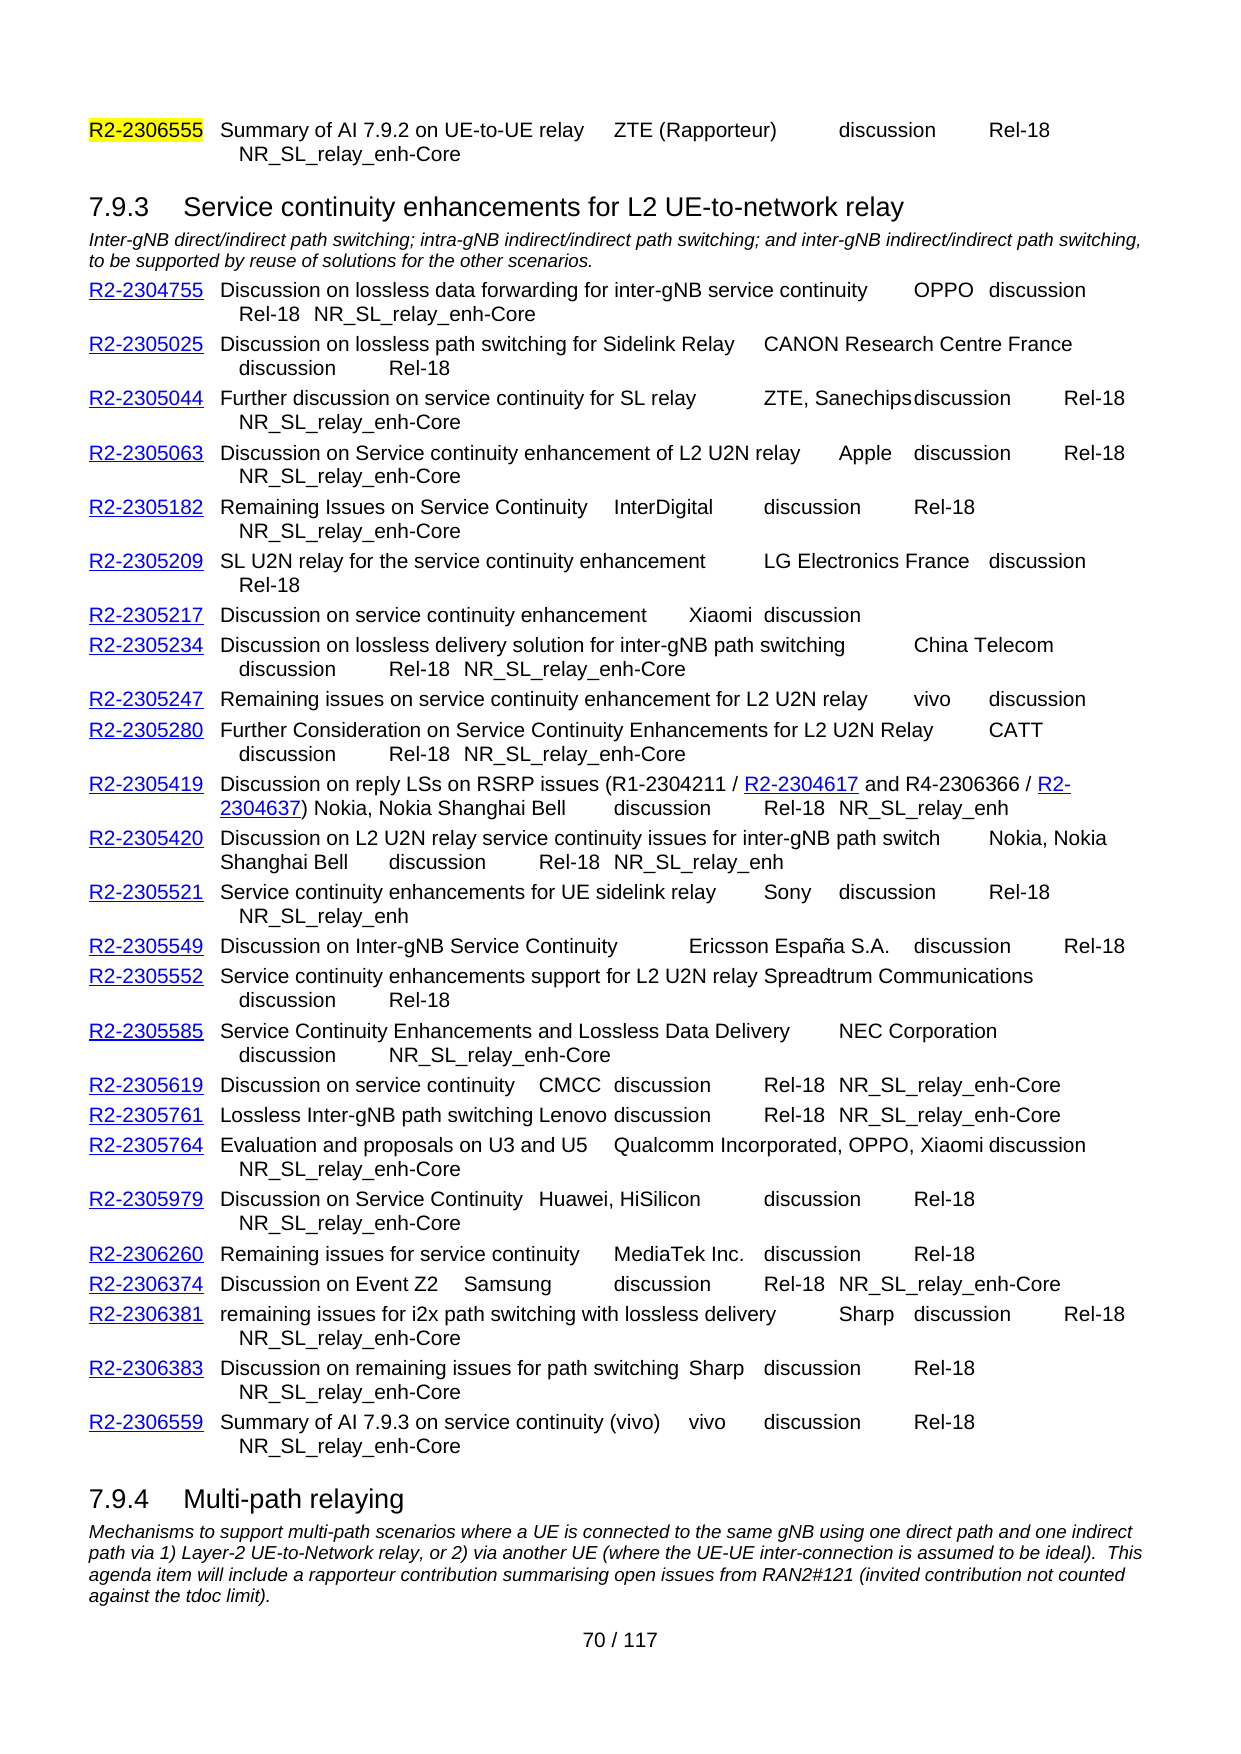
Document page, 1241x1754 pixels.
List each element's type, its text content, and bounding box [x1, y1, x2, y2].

title R2-2306260 Remaining issues for service continuity MediaTek Inc. discussion Rel-18 [89, 1241, 1152, 1265]
title R2-2305585 Service Continuity Enhancements and Lossless Data Delivery NEC Corporation discussion NR_SL_relay_enh-Core [89, 1018, 1152, 1066]
title R2-2305420 Discussion on L2 U2N relay service continuity issues for inter-gNB path switch Nokia, Nokia Shanghai Bell discussion Rel-18 NR_SL_relay_enh [89, 826, 1152, 874]
title R2-2305521 Service continuity enhancements for UE sidelink relay Sony discussion Rel-18 NR_SL_relay_enh [89, 880, 1152, 928]
title R2-2306555 Summary of AI 7.9.2 on UE-to-UE relay ZTE (Rapporteur) discussion Rel-18 NR_SL_relay_enh-Core [89, 118, 1152, 166]
title R2-2305761 Lossless Inter-gNB path switching Lenovo discussion Rel-18 NR_SL_relay_enh-Core [89, 1103, 1152, 1127]
text Inter-gNB direct/indirect path switching; intra-gNB indirect/indirect path switching; and inter-gNB indirect/indirect path switching, to be supported by reuse of solutions for the other scenarios. [89, 228, 1152, 272]
title R2-2306559 Summary of AI 7.9.3 on service continuity (vivo) vivo discussion Rel-18 NR_SL_relay_enh-Core [89, 1410, 1152, 1458]
title R2-2305234 Discussion on lossless delivery solution for inter-gNB path switching China Telecom discussion Rel-18 NR_SL_relay_enh-Core [89, 633, 1152, 681]
title R2-2305182 Remaining Issues on Service Continuity InterDigital discussion Rel-18 NR_SL_relay_enh-Core [89, 494, 1152, 542]
subtitle 7.9.4 Multi-path relaying [89, 1483, 1152, 1514]
title R2-2305419 Discussion on reply LSs on RSRP issues (R1-2304211 / R2-2304617 and R4-2306366 / R2-2304637) Nokia, Nokia Shanghai Bell discussion Rel-18 NR_SL_relay_enh [89, 772, 1152, 819]
title R2-2305979 Discussion on Service Continuity Huawei, HiSilicon discussion Rel-18 NR_SL_relay_enh-Core [89, 1187, 1152, 1235]
title R2-2305280 Further Consideration on Service Continuity Enhancements for L2 U2N Relay CATT discussion Rel-18 NR_SL_relay_enh-Core [89, 717, 1152, 765]
title R2-2305552 Service continuity enhancements support for L2 U2N relay Spreadtrum Communications discussion Rel-18 [89, 964, 1152, 1012]
title R2-2305063 Discussion on Service continuity enhancement of L2 U2N relay Apple discussion Rel-18 NR_SL_relay_enh-Core [89, 440, 1152, 488]
title R2-2305209 SL U2N relay for the service continuity enhancement LG Electronics France discussion Rel-18 [89, 549, 1152, 597]
subtitle 7.9.3 Service continuity enhancements for L2 UE-to-network relay [89, 191, 1152, 222]
title R2-2305217 Discussion on service continuity enhancement Xiaomi discussion [89, 603, 1152, 627]
title R2-2306383 Discussion on remaining issues for path switching Sharp discussion Rel-18 NR_SL_relay_enh-Core [89, 1356, 1152, 1404]
title R2-2304755 Discussion on lossless data forwarding for inter-gNB service continuity OPPO discussion Rel-18 NR_SL_relay_enh-Core [89, 278, 1152, 326]
title R2-2306381 remaining issues for i2x path switching with lossless delivery Sharp discussion Rel-18 NR_SL_relay_enh-Core [89, 1302, 1152, 1350]
title R2-2306374 Discussion on Event Z2 Samsung discussion Rel-18 NR_SL_relay_enh-Core [89, 1272, 1152, 1296]
title R2-2305619 Discussion on service continuity CMCC discussion Rel-18 NR_SL_relay_enh-Core [89, 1073, 1152, 1097]
title R2-2305247 Remaining issues on service continuity enhancement for L2 U2N relay vivo discussion [89, 687, 1152, 711]
title R2-2305044 Further discussion on service continuity for SL relay ZTE, Sanechips discussion Rel-18 NR_SL_relay_enh-Core [89, 386, 1152, 434]
title R2-2305025 Discussion on lossless path switching for Sidelink Relay CANON Research Centre France discussion Rel-18 [89, 332, 1152, 380]
title R2-2305549 Discussion on Inter-gNB Service Continuity Ericsson España S.A. discussion Rel-18 [89, 934, 1152, 958]
text Mechanisms to support multi-path scenarios where a UE is connected to the same gNB using one direct path and one indirect path via 1) Layer-2 UE-to-Network relay, or 2) via another UE (where the UE-UE inter-connection is assumed to be ideal). This agenda item will include a rapporteur contribution summarising open issues from RAN2#121 (invited contribution not counted against the tdoc limit). [89, 1521, 1152, 1607]
title R2-2305764 Evaluation and proposals on U3 and U5 Qualcomm Incorporated, OPPO, Xiaomi discussion NR_SL_relay_enh-Core [89, 1133, 1152, 1181]
